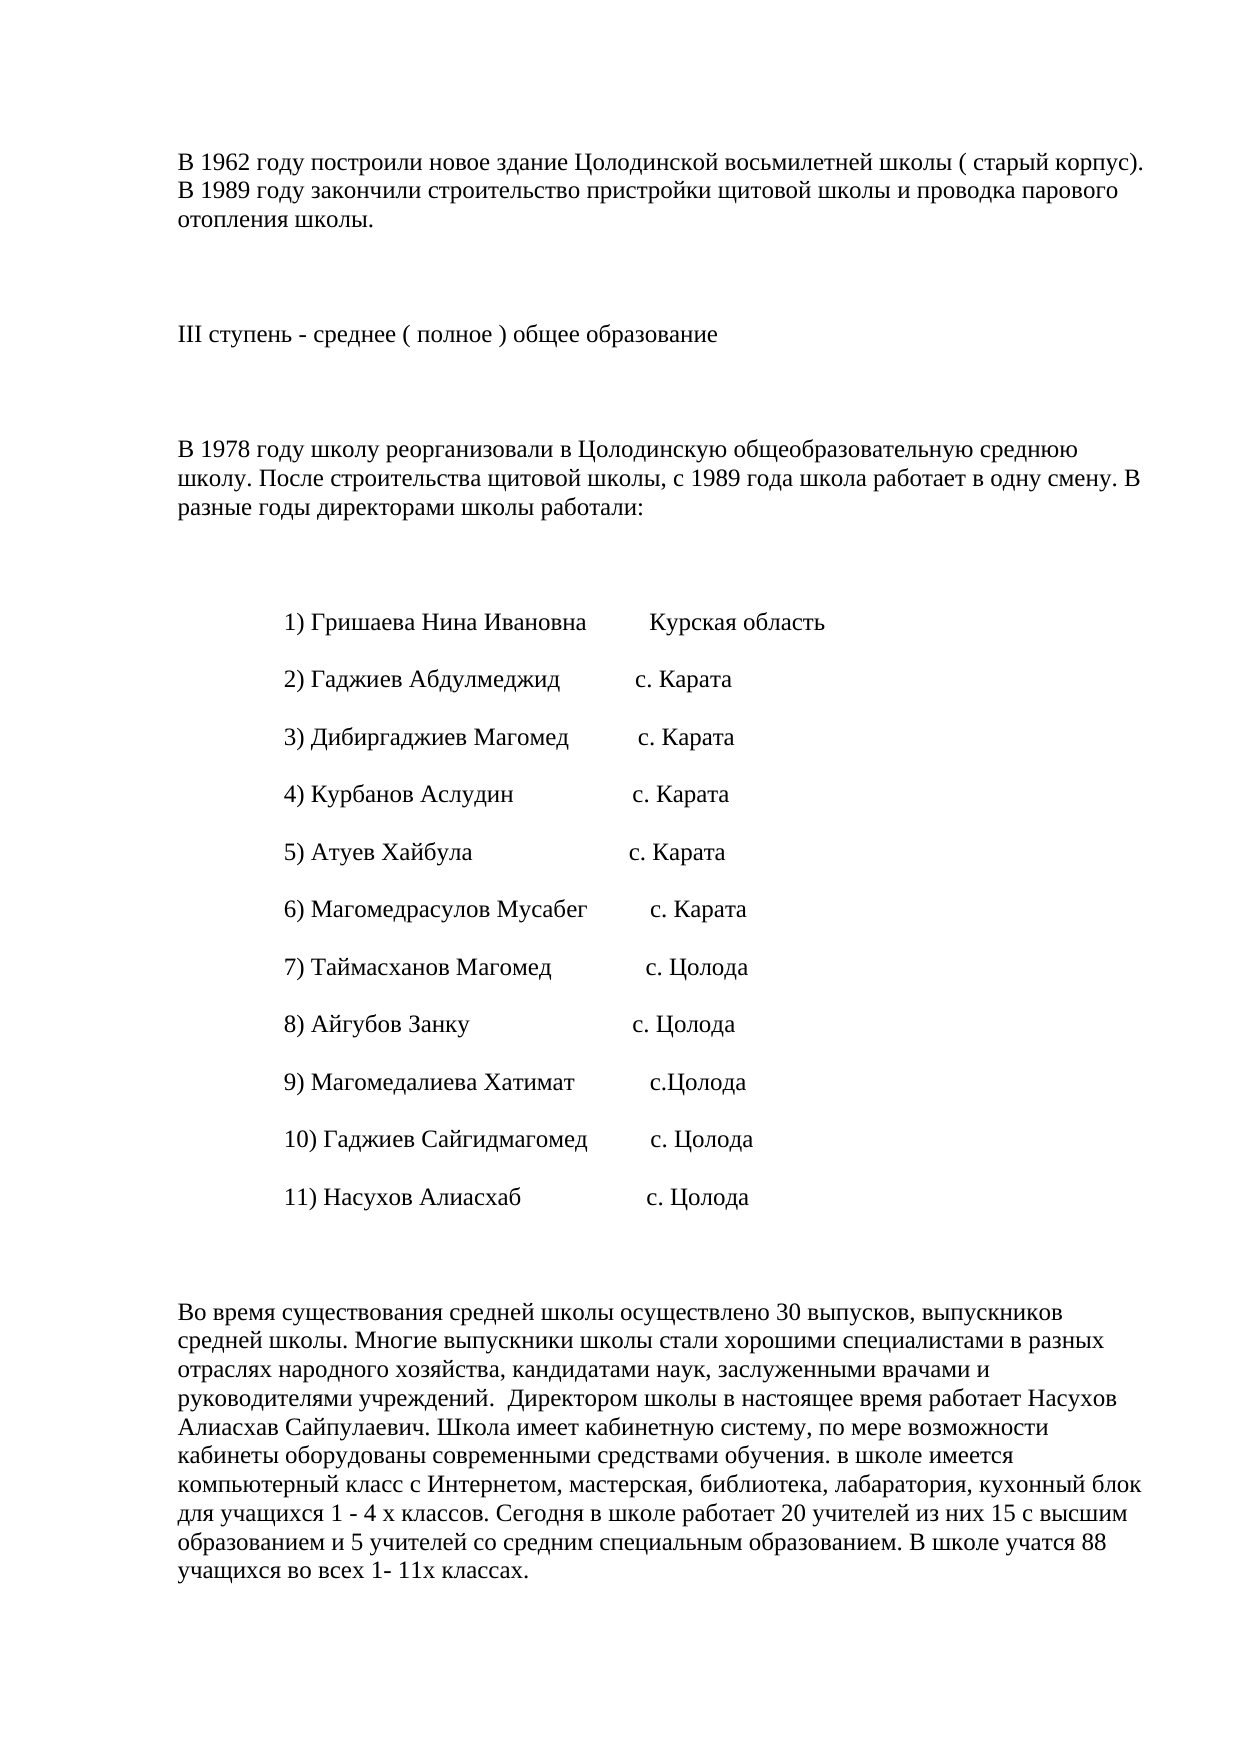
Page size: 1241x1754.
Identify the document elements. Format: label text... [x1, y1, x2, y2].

text В 1962 году построили новое здание Цолодинской восьмилетней школы ( старый корпус). В 1989 году закончили строительство пристройки щитовой школы и проводка парового отопления школы. [177, 147, 1152, 233]
text 9) Магомедалиева Хатимат с.Цолода [177, 1067, 1152, 1096]
text 6) Магомедрасулов Мусабег с. Карата [177, 894, 1152, 923]
text 3) Дибиргаджиев Магомед с. Карата [177, 722, 1152, 751]
text 2) Гаджиев Абдулмеджид с. Карата [177, 664, 1152, 693]
text 8) Айгубов Занку с. Цолода [177, 1009, 1152, 1038]
text 4) Курбанов Аслудин с. Карата [177, 779, 1152, 808]
text III ступень - среднее ( полное ) общее образование [177, 319, 1152, 348]
text В 1978 году школу реорганизовали в Цолодинскую общеобразовательную среднюю школу. После строительства щитовой школы, с 1989 года школа работает в одну смену. В разные годы директорами школы работали: [177, 434, 1152, 521]
text 7) Таймасханов Магомед с. Цолода [177, 952, 1152, 981]
text Во время существования средней школы осуществлено 30 выпусков, выпускников средней школы. Многие выпускники школы стали хорошими специалистами в разных отраслях народного хозяйства, кандидатами наук, заслуженными врачами и руководителями учреждений. Директором школы в настоящее время работает Насухов Алиасхав Сайпулаевич. Школа имеет кабинетную систему, по мере возможности кабинеты оборудованы современными средствами обучения. в школе имеется компьютерный класс с Интернетом, мастерская, библиотека, лабаратория, кухонный блок для учащихся 1 - 4 х классов. Сегодня в школе работает 20 учителей из них 15 с высшим образованием и 5 учителей со средним специальным образованием. В школе учатся 88 учащихся во всех 1- 11х классах. [177, 1297, 1152, 1584]
text 1) Гришаева Нина Ивановна Курская область [177, 607, 1152, 636]
text 11) Насухов Алиасхаб с. Цолода [177, 1182, 1152, 1211]
text 5) Атуев Хайбула с. Карата [177, 837, 1152, 866]
text 10) Гаджиев Сайгидмагомед с. Цолода [177, 1124, 1152, 1153]
